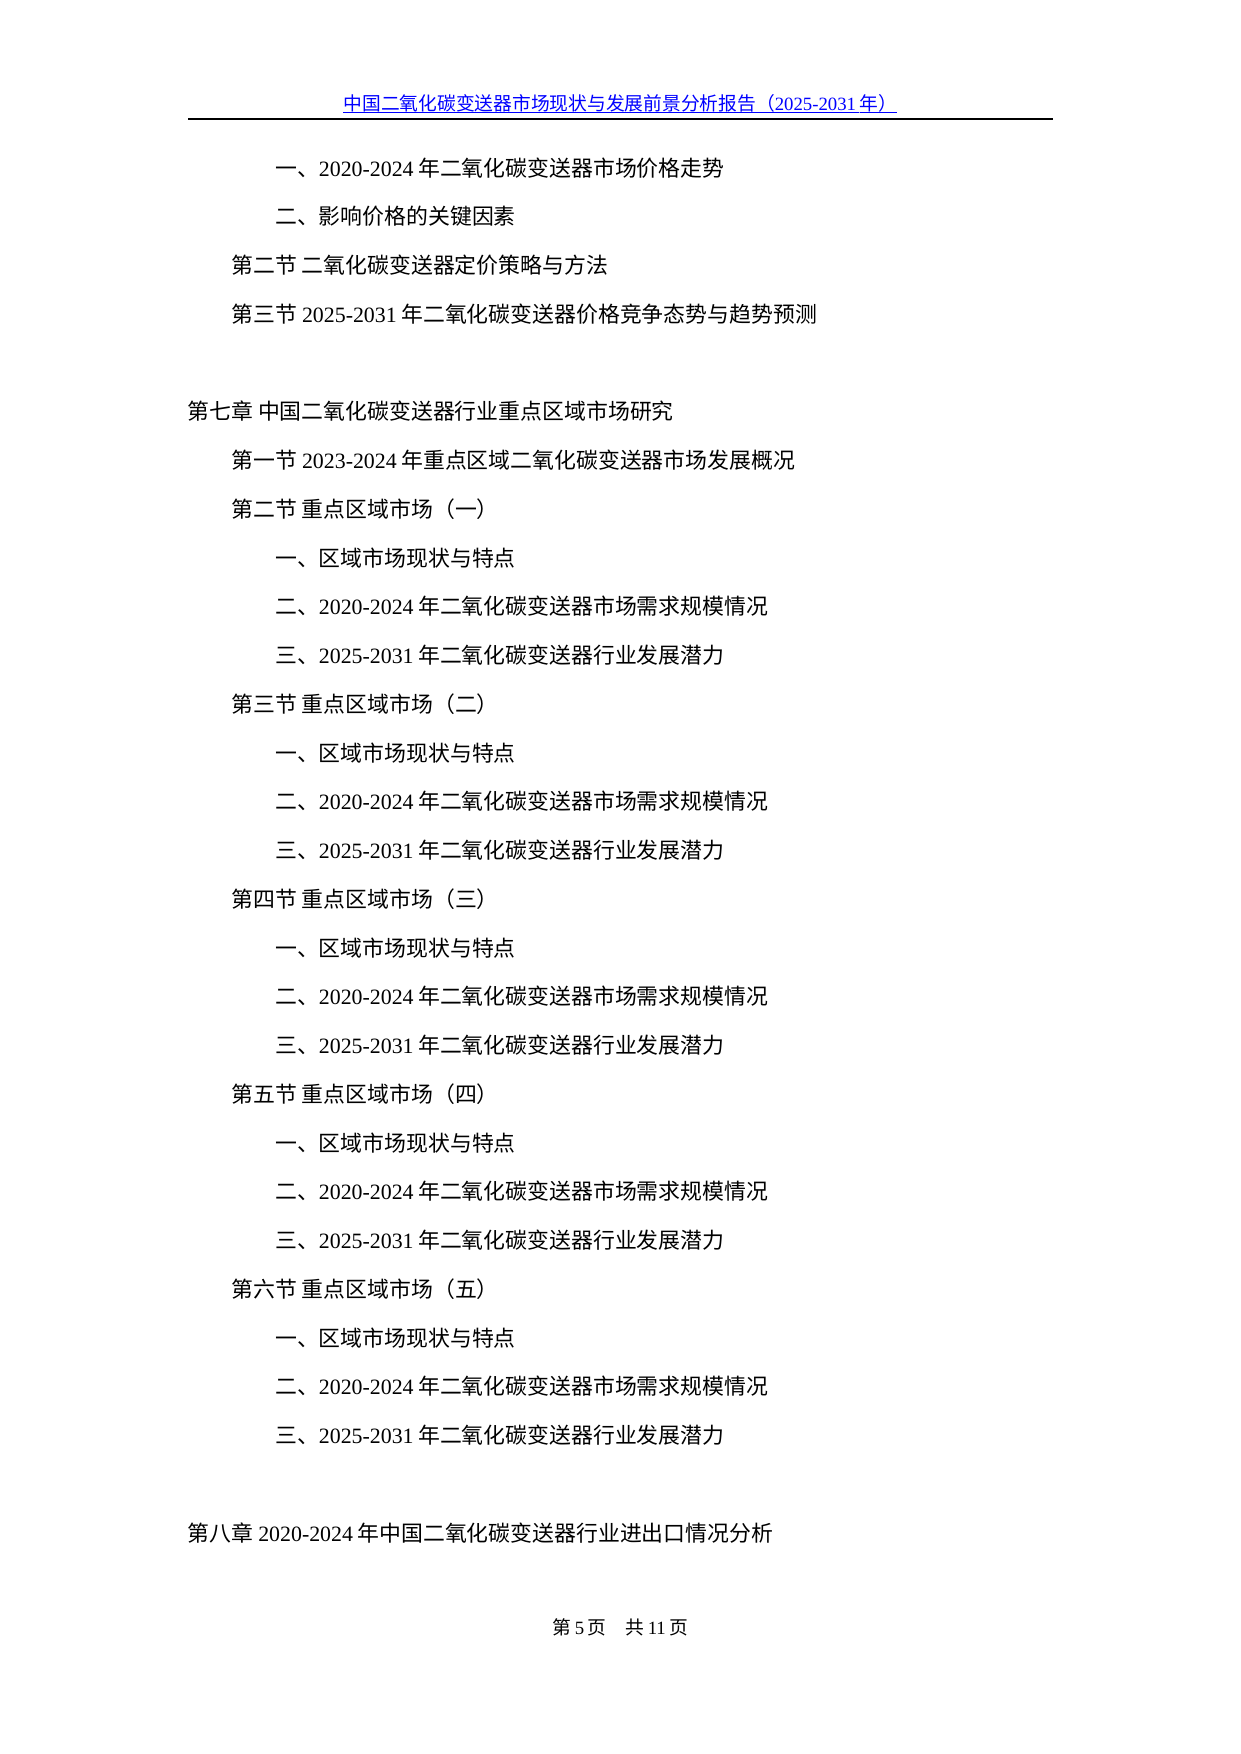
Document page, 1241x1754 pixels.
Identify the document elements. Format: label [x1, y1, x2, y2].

text [187, 150, 1053, 1548]
